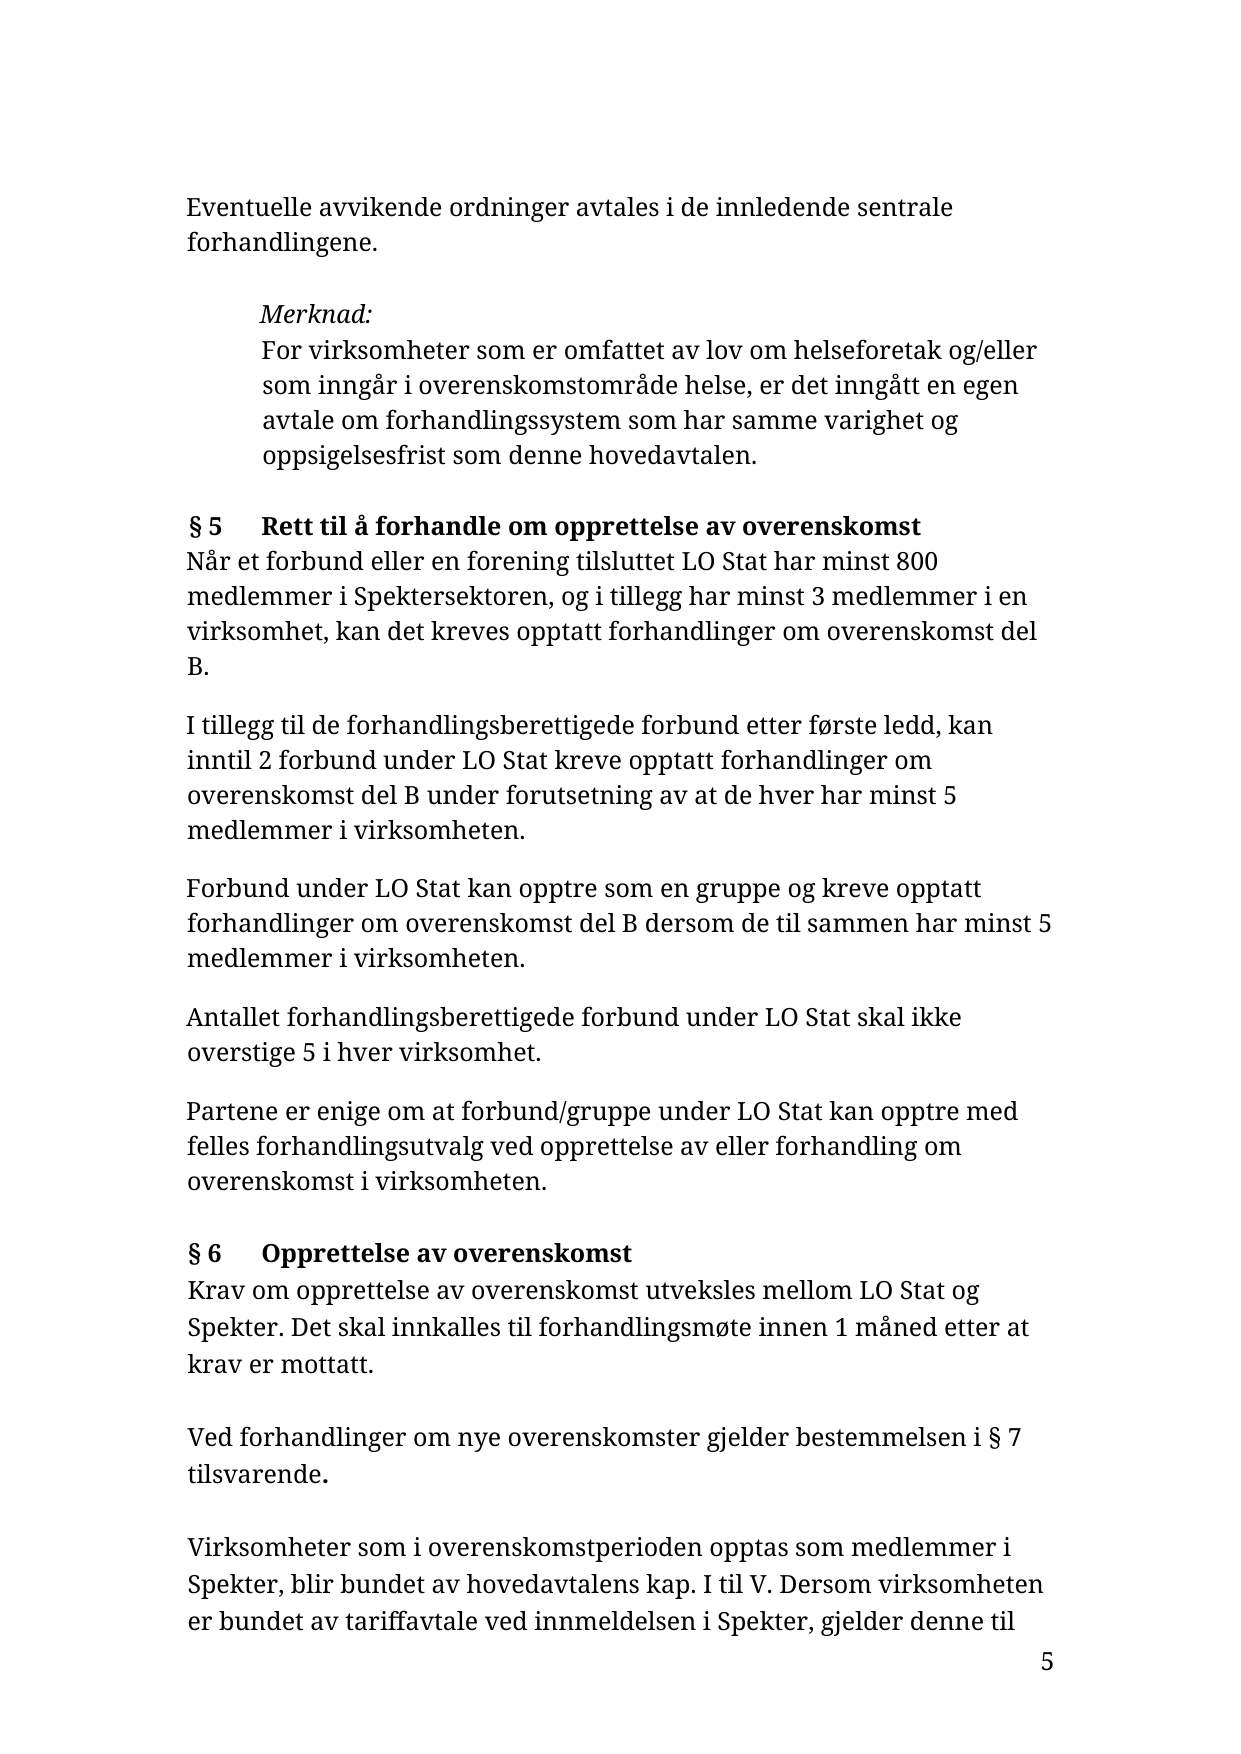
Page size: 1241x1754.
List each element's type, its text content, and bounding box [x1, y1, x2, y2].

text Antallet forhandlingsberettigede forbund under LO Stat skal ikke overstige 5 i hver virksomhet. [186, 1000, 1053, 1069]
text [187, 1199, 1061, 1638]
text For virksomheter som er omfattet av lov om helseforetak og/eller som inngår i overenskomstområde helse, er det inngått en egen avtale om forhandlingssystem som har samme varighet og oppsigelsesfrist som denne hovedavtalen. [261, 333, 1053, 472]
text Partene er enige om at forbund/gruppe under LO Stat kan opptre med felles forhandlingsutvalg ved opprettelse av eller forhandling om overenskomst i virksomheten. [186, 1094, 1053, 1198]
text Forbund under LO Stat kan opptre som en gruppe og kreve opptatt forhandlinger om overenskomst del B dersom de til sammen har minst 5 medlemmer i virksomheten. [186, 871, 1053, 975]
text Merknad: [259, 297, 1054, 331]
text Eventuelle avvikende ordninger avtales i de innledende sentrale forhandlingene. [186, 190, 1053, 259]
text I tillegg til de forhandlingsberettigede forbund etter første ledd, kan inntil 2 forbund under LO Stat kreve opptatt forhandlinger om overenskomst del B under forutsetning av at de hver har minst 5 medlemmer i virksomheten. [186, 707, 1053, 846]
text Når et forbund eller en forening tilsluttet LO Stat har minst 800 medlemmer i Spektersektoren, og i tillegg har minst 3 medlemmer i en virksomhet, kan det kreves opptatt forhandlinger om overenskomst del B. [186, 543, 1053, 682]
text § 5 Rett til å forhandle om opprettelse av overenskomst [187, 473, 1053, 542]
